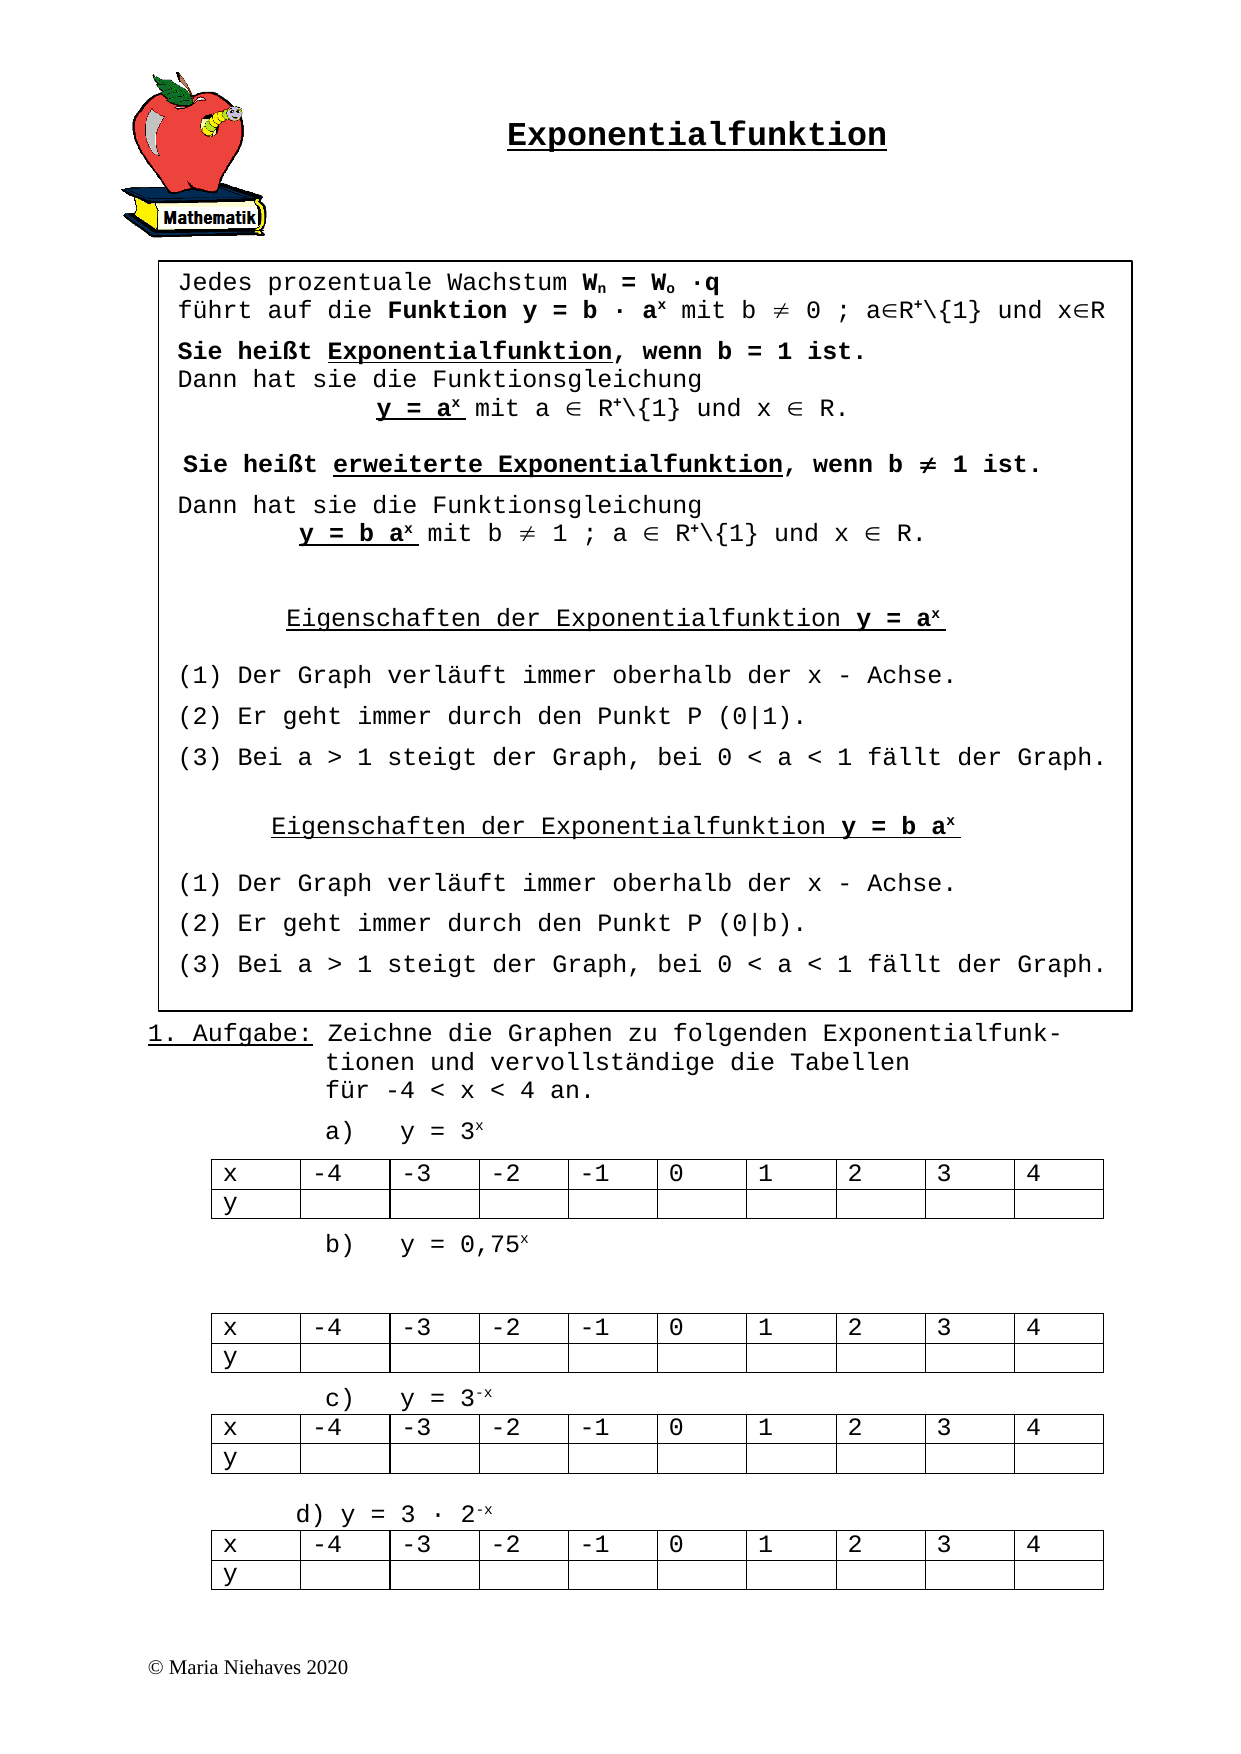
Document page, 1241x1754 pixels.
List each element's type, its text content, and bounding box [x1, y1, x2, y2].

table_header -3 [391, 1531, 479, 1560]
table_header x [212, 1531, 300, 1560]
text 1. Aufgabe: Zeichne die Graphen zu folgenden Exponentialfunk-tionen und vervollständige die Tabellen für -4 < x < 4 an. [148, 1021, 1092, 1106]
picture [118, 70, 268, 240]
text y = ax mit a R+\{1} und x R. [177, 395, 1048, 423]
table_cell [569, 1344, 657, 1372]
table_header 3 [926, 1314, 1014, 1343]
table_cell [926, 1444, 1014, 1473]
table_cell [837, 1444, 925, 1473]
table_cell [926, 1561, 1014, 1589]
table_header 2 [837, 1415, 925, 1443]
table_header -4 [301, 1314, 389, 1343]
table_cell [569, 1561, 657, 1589]
table_cell [658, 1444, 746, 1473]
table_header 0 [658, 1314, 746, 1343]
table_cell [747, 1561, 836, 1589]
table_header 1 [747, 1314, 836, 1343]
table_cell y [212, 1190, 300, 1218]
text führt auf die Funktion y = b · ax mit b 0 ; aR+\{1} und xR [177, 298, 1122, 326]
text Exponentialfunktion [268, 118, 1107, 156]
text c) y = 3-x [325, 1386, 1092, 1414]
list b) y = 0,75x [325, 1232, 1092, 1260]
table_cell [747, 1190, 836, 1218]
text (2) Er geht immer durch den Punkt P (0|b). [177, 911, 1048, 939]
table_cell [480, 1344, 568, 1372]
text (1) Der Graph verläuft immer oberhalb der x - Achse. [177, 870, 1048, 898]
table_cell y [212, 1444, 300, 1473]
text (3) Bei a > 1 steigt der Graph, bei 0 < a < 1 fällt der Graph. [177, 744, 1122, 773]
table_header 1 [747, 1415, 836, 1443]
table_cell [480, 1190, 568, 1218]
table_header -2 [480, 1531, 568, 1560]
table_cell [658, 1561, 746, 1589]
table_cell [301, 1561, 389, 1589]
table_header -3 [391, 1415, 479, 1443]
text y = b ax mit b 1 ; a R+\{1} und x R. [177, 521, 1048, 549]
table_header 2 [837, 1160, 925, 1189]
text Eigenschaften der Exponentialfunktion y = b ax [177, 813, 1048, 842]
table_header -2 [480, 1415, 568, 1443]
table_header -4 [301, 1160, 389, 1189]
table_cell [391, 1444, 479, 1473]
table_header 4 [1015, 1160, 1103, 1189]
table_cell y [212, 1561, 300, 1589]
table_header x [212, 1160, 300, 1189]
table_header 2 [837, 1314, 925, 1343]
table_cell [480, 1444, 568, 1473]
table_cell [1015, 1561, 1103, 1589]
table_cell [391, 1344, 479, 1372]
table_header -3 [391, 1160, 479, 1189]
text (1) Der Graph verläuft immer oberhalb der x - Achse. [177, 663, 1048, 691]
table_cell [837, 1561, 925, 1589]
table_cell [658, 1190, 746, 1218]
table_header -1 [569, 1314, 657, 1343]
table_header -1 [569, 1531, 657, 1560]
table_header -4 [301, 1531, 389, 1560]
text Sie heißt erweiterte Exponentialfunktion, wenn b 1 ist. [177, 452, 1048, 480]
table_cell [747, 1344, 836, 1372]
table_cell [301, 1190, 389, 1218]
table_cell [569, 1190, 657, 1218]
table_cell [658, 1344, 746, 1372]
table_header 4 [1015, 1531, 1103, 1560]
table_cell [569, 1444, 657, 1473]
table_header 2 [837, 1531, 925, 1560]
table_header 4 [1015, 1415, 1103, 1443]
table_header x [212, 1415, 300, 1443]
table_cell [391, 1561, 479, 1589]
text (3) Bei a > 1 steigt der Graph, bei 0 < a < 1 fällt der Graph. [177, 952, 1122, 980]
table_header 3 [926, 1531, 1014, 1560]
table_cell [391, 1190, 479, 1218]
text (2) Er geht immer durch den Punkt P (0|1). [177, 703, 1048, 732]
table_header -4 [301, 1415, 389, 1443]
table_header -2 [480, 1314, 568, 1343]
table_cell [301, 1444, 389, 1473]
table_header -2 [480, 1160, 568, 1189]
text Eigenschaften der Exponentialfunktion y = ax [177, 606, 1048, 634]
table_header 3 [926, 1415, 1014, 1443]
table_cell [837, 1190, 925, 1218]
table_cell [301, 1344, 389, 1372]
text Jedes prozentuale Wachstum Wn = Wo ·q [177, 269, 1122, 298]
text Sie heißt Exponentialfunktion, wenn b = 1 ist. [177, 338, 1048, 367]
table_header 4 [1015, 1314, 1103, 1343]
table_header 3 [926, 1160, 1014, 1189]
table_header 0 [658, 1160, 746, 1189]
table_cell [926, 1344, 1014, 1372]
table_cell [1015, 1190, 1103, 1218]
table_cell [480, 1561, 568, 1589]
table_header 0 [658, 1415, 746, 1443]
text a) y = 3x [325, 1118, 1092, 1147]
table_cell [1015, 1444, 1103, 1473]
text Dann hat sie die Funktionsgleichung [177, 493, 1048, 521]
table_header 1 [747, 1160, 836, 1189]
table_header -1 [569, 1415, 657, 1443]
table_cell [1015, 1344, 1103, 1372]
table_header 1 [747, 1531, 836, 1560]
table_header -3 [391, 1314, 479, 1343]
table_cell [837, 1344, 925, 1372]
table_header -1 [569, 1160, 657, 1189]
table_header 0 [658, 1531, 746, 1560]
table_cell [747, 1444, 836, 1473]
table_cell [926, 1190, 1014, 1218]
text Dann hat sie die Funktionsgleichung [177, 367, 1048, 395]
text d) y = 3 · 2-x [148, 1502, 1092, 1530]
table_cell y [212, 1344, 300, 1372]
table_header x [212, 1314, 300, 1343]
